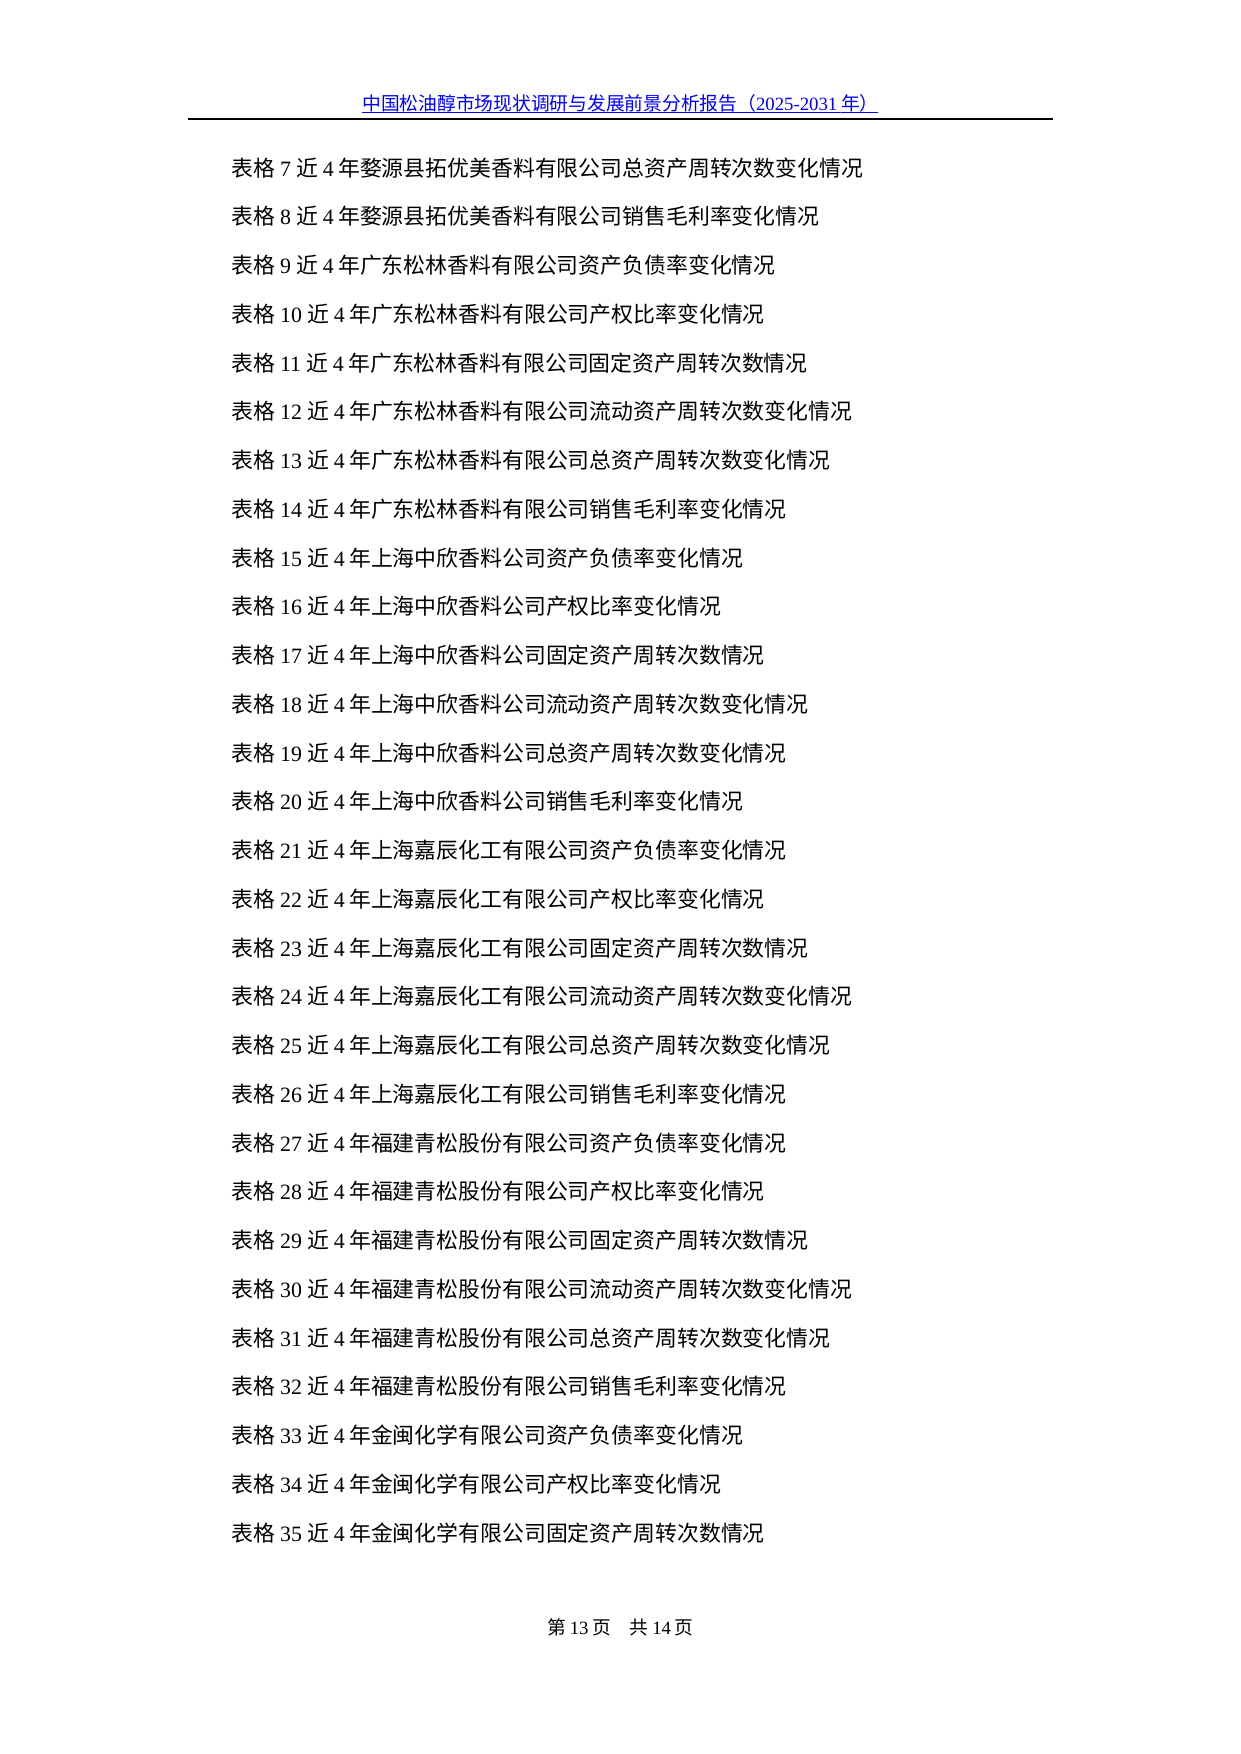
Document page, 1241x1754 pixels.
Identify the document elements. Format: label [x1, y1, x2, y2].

text [187, 150, 1053, 1548]
